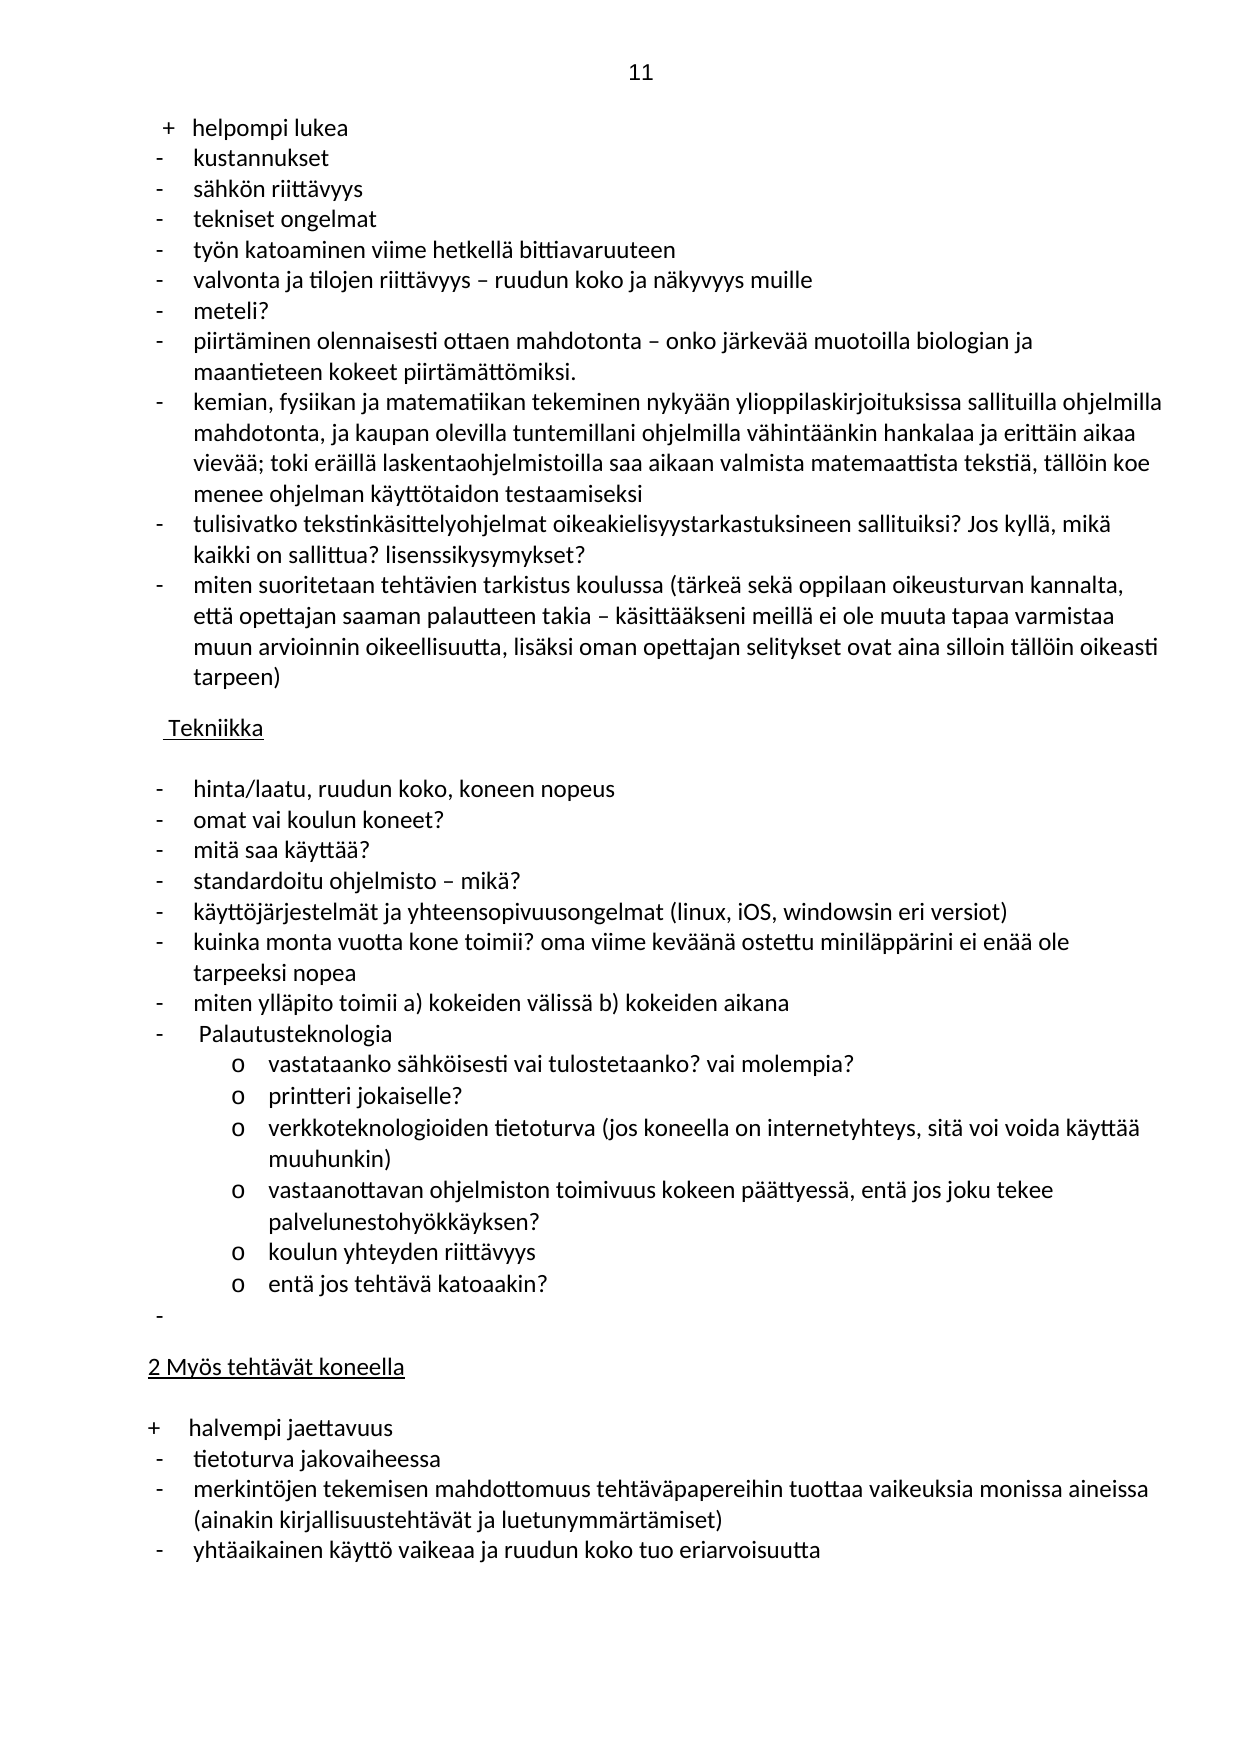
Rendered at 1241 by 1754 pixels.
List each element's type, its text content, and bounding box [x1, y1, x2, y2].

list yhtäaikainen käyttö vaikeaa ja ruudun koko tuo eriarvoisuutta [156, 1534, 1163, 1565]
list työn katoaminen viime hetkellä bittiavaruuteen [156, 234, 1163, 264]
list miten ylläpito toimii a) kokeiden välissä b) kokeiden aikana [156, 987, 1163, 1018]
text Tekniikka [162, 712, 1163, 743]
list verkkoteknologioiden tietoturva (jos koneella on internetyhteys, sitä voi voida käyttää muuhunkin) [231, 1112, 1163, 1174]
list käyttöjärjestelmät ja yhteensopivuusongelmat (linux, iOS, windowsin eri versiot) [156, 896, 1163, 926]
list entä jos tehtävä katoaakin? [231, 1268, 1163, 1300]
list kuinka monta vuotta kone toimii? oma viime keväänä ostettu miniläppärini ei enää ole tarpeeksi nopea [156, 926, 1163, 987]
list kustannukset [156, 142, 1163, 173]
list Palautusteknologia [156, 1018, 1163, 1048]
text 2 Myös tehtävät koneella [148, 1351, 1163, 1382]
text + helpompi lukea [162, 112, 1163, 142]
list piirtäminen olennaisesti ottaen mahdotonta – onko järkevää muotoilla biologian ja maantieteen kokeet piirtämättömiksi. [156, 325, 1163, 386]
list hinta/laatu, ruudun koko, koneen nopeus [156, 773, 1163, 804]
list koulun yhteyden riittävyys [231, 1236, 1163, 1268]
list kemian, fysiikan ja matematiikan tekeminen nykyään ylioppilaskirjoituksissa sallituilla ohjelmilla mahdotonta, ja kaupan olevilla tuntemillani ohjelmilla vähintäänkin hankalaa ja erittäin aikaa vievää; toki eräillä laskentaohjelmistoilla saa aikaan valmista matemaattista tekstiä, tällöin koe menee ohjelman käyttötaidon testaamiseksi [156, 386, 1163, 508]
list valvonta ja tilojen riittävyys – ruudun koko ja näkyvyys muille [156, 264, 1163, 295]
list tietoturva jakovaiheessa [156, 1443, 1163, 1473]
list mitä saa käyttää? [156, 834, 1163, 865]
list standardoitu ohjelmisto – mikä? [156, 865, 1163, 896]
list miten suoritetaan tehtävien tarkistus koulussa (tärkeä sekä oppilaan oikeusturvan kannalta, että opettajan saaman palautteen takia – käsittääkseni meillä ei ole muuta tapaa varmistaa muun arvioinnin oikeellisuutta, lisäksi oman opettajan selitykset ovat aina silloin tällöin oikeasti tarpeen) [156, 569, 1163, 692]
list vastataanko sähköisesti vai tulostetaanko? vai molempia? [231, 1048, 1163, 1080]
list vastaanottavan ohjelmiston toimivuus kokeen päättyessä, entä jos joku tekee palvelunestohyökkäyksen? [231, 1174, 1163, 1236]
list sähkön riittävyys [156, 173, 1163, 203]
text + halvempi jaettavuus [148, 1412, 1163, 1443]
list tulisivatko tekstinkäsittelyohjelmat oikeakielisyystarkastuksineen sallituiksi? Jos kyllä, mikä kaikki on sallittua? lisenssikysymykset? [156, 508, 1163, 569]
list printteri jokaiselle? [231, 1080, 1163, 1112]
list tekniset ongelmat [156, 203, 1163, 234]
list meteli? [156, 295, 1163, 325]
list omat vai koulun koneet? [156, 804, 1163, 834]
list merkintöjen tekemisen mahdottomuus tehtäväpapereihin tuottaa vaikeuksia monissa aineissa (ainakin kirjallisuustehtävät ja luetunymmärtämiset) [156, 1473, 1163, 1534]
